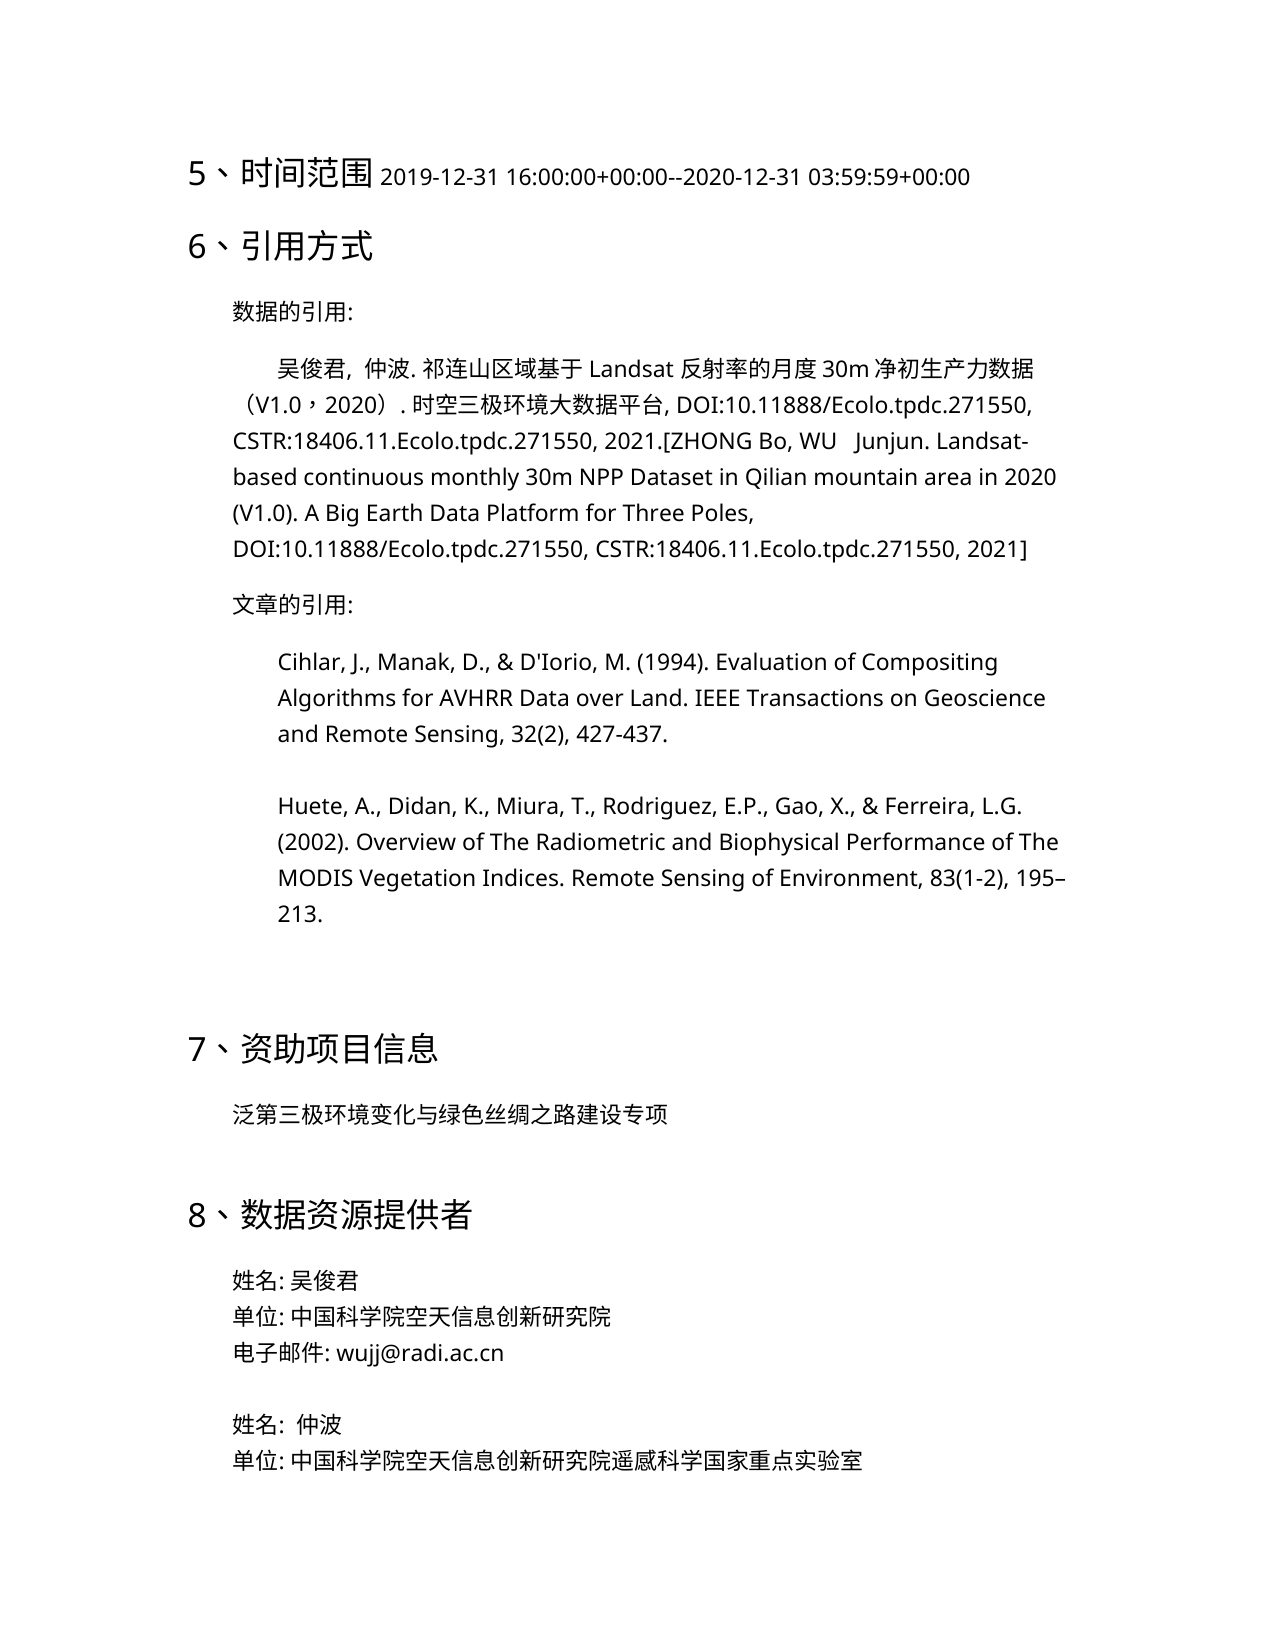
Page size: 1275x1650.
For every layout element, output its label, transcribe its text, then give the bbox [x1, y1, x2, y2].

text 吴俊君, 仲波. 祁连山区域基于 Landsat 反射率的月度30m净初生产力数据（V1.0，2020）. 时空三极环境大数据平台, DOI:10.11888/Ecolo.tpdc.271550, CSTR:18406.11.Ecolo.tpdc.271550, 2021.[ZHONG Bo, WU Junjun. Landsat-based continuous monthly 30m NPP Dataset in Qilian mountain area in 2020 (V1.0). A Big Earth Data Platform for Three Poles, DOI:10.11888/Ecolo.tpdc.271550, CSTR:18406.11.Ecolo.tpdc.271550, 2021] [232, 353, 1087, 564]
text 文章的引用: [232, 589, 1087, 621]
text 6、引用方式 [187, 223, 1087, 268]
text 5、时间范围2019-12-31 16:00:00+00:00--2020-12-31 03:59:59+00:00 [187, 150, 1087, 195]
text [232, 1265, 1087, 1476]
text 7、资助项目信息 [187, 1026, 1087, 1072]
text Cihlar, J., Manak, D., & D'Iorio, M. (1994). Evaluation of Compositing Algorithms for AVHRR Data over Land. IEEE Transactions on Geoscience and Remote Sensing, 32(2), 427-437. Huete, A., Didan, K., Miura, T., Rodriguez, E.P., Gao, X., & Ferreira, L.G. (2002). Overview of The Radiometric and Biophysical Performance of The MODIS Vegetation Indices. Remote Sensing of Environment, 83(1-2), 195–213. [277, 646, 1087, 1001]
text 数据的引用: [232, 296, 1087, 327]
text 8、数据资源提供者 [187, 1192, 1087, 1237]
text 泛第三极环境变化与绿色丝绸之路建设专项 [232, 1099, 1087, 1166]
